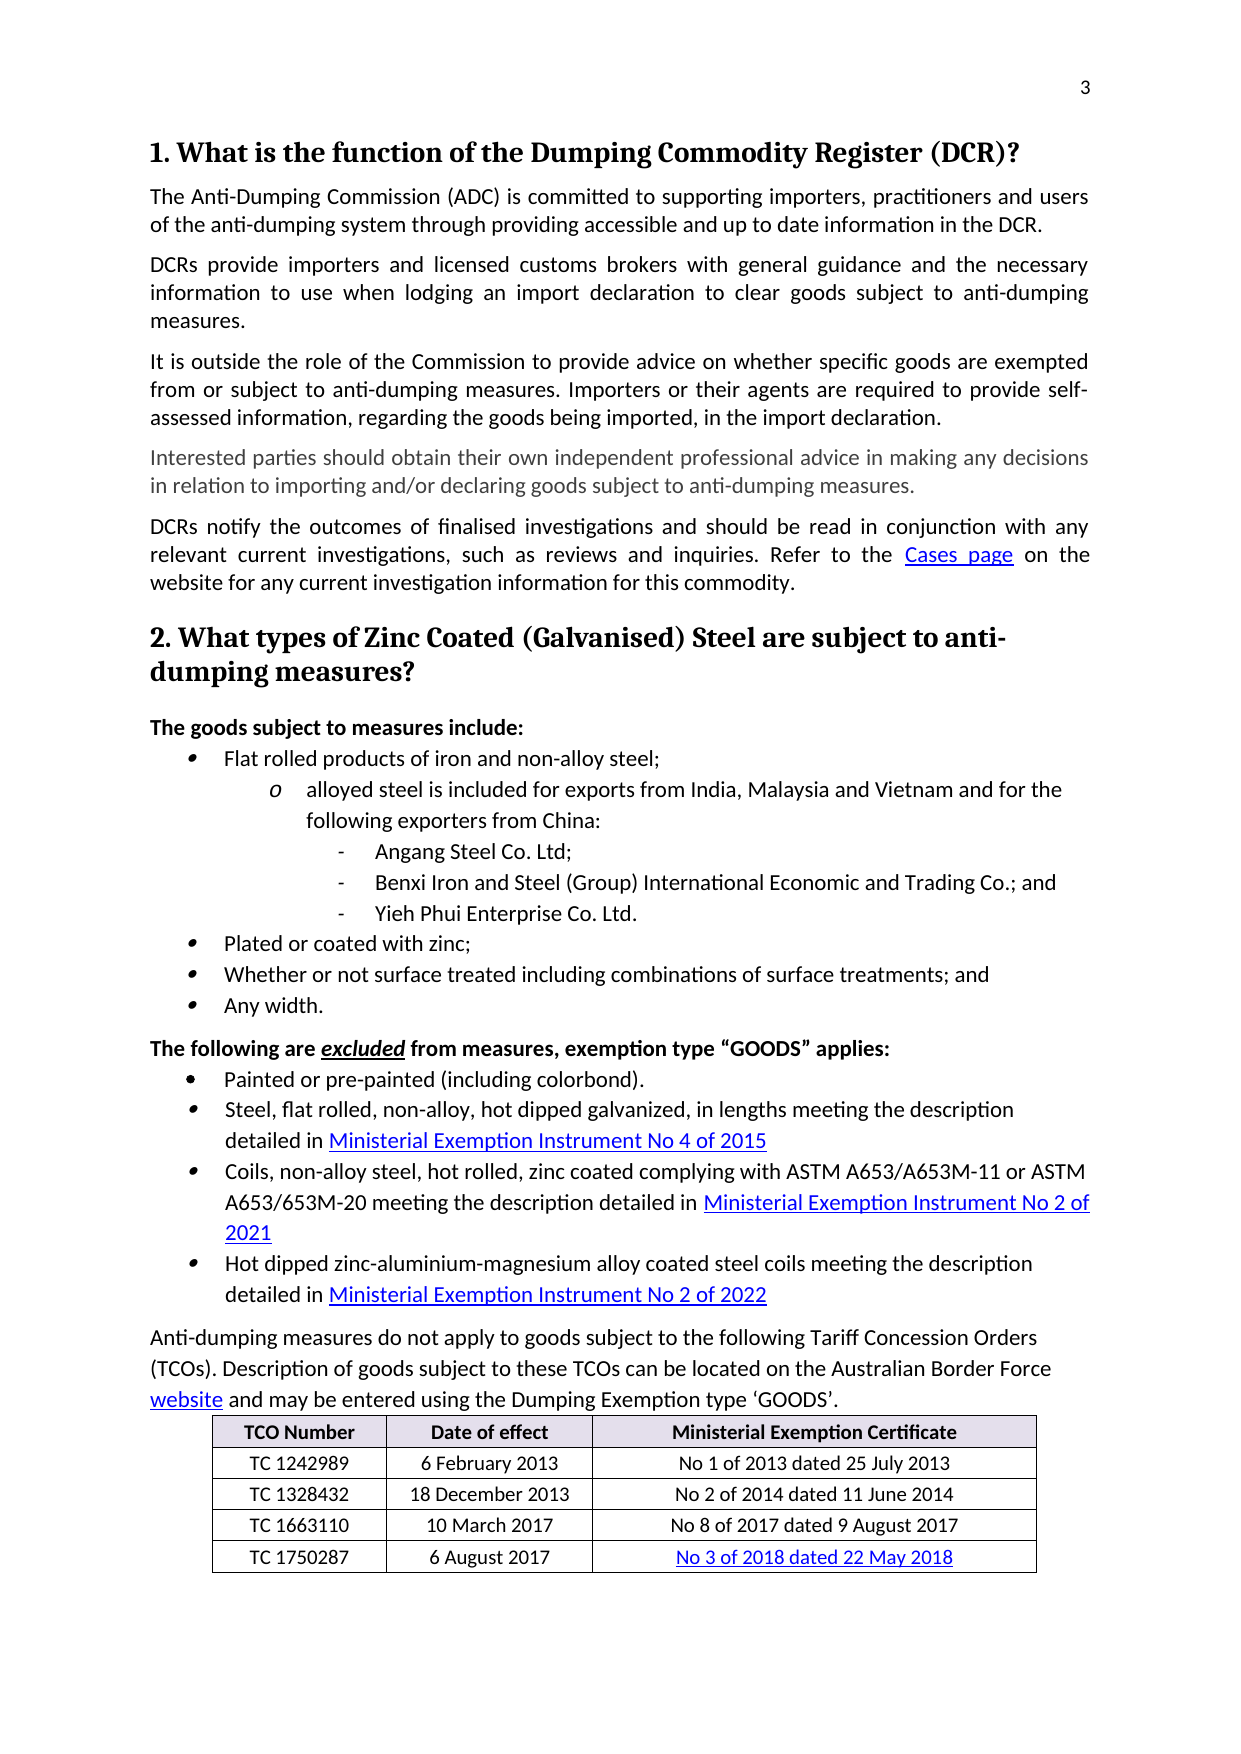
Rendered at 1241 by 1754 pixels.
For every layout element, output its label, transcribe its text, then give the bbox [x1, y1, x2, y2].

list Yieh Phui Enterprise Co. Ltd. [337, 899, 1090, 927]
list Hot dipped zinc-aluminium-magnesium alloy coated steel coils meeting the description detailed in Ministerial Exemption Instrument No 2 of 2022 [187, 1249, 1090, 1308]
subtitle 1. What is the function of the Dumping Commodity Register (DCR)? [150, 136, 1090, 169]
table_cell 6 August 2017 [387, 1541, 592, 1572]
list Plated or coated with zinc; [186, 929, 1090, 957]
list Whether or not surface treated including combinations of surface treatments; and [186, 960, 1090, 988]
table_header Ministerial Exemption Certificate [593, 1416, 1036, 1447]
table_cell TC 1750287 [213, 1541, 386, 1572]
text The Anti-Dumping Commission (ADC) is committed to supporting importers, practitioners and users of the anti-dumping system through providing accessible and up to date information in the DCR. [150, 182, 1090, 238]
table_cell TC 1242989 [213, 1448, 386, 1478]
table_cell TC 1328432 [213, 1479, 386, 1509]
text Interested parties should obtain their own independent professional advice in making any decisions in relation to importing and/or declaring goods subject to anti-dumping measures. [150, 443, 1090, 499]
table_cell 18 December 2013 [387, 1479, 592, 1509]
table_cell No 8 of 2017 dated 9 August 2017 [593, 1510, 1036, 1540]
table_cell No 3 of 2018 dated 22 May 2018 [593, 1541, 1036, 1572]
text The goods subject to measures include: [150, 713, 1090, 741]
text The following are excluded from measures, exemption type “GOODS” applies: [150, 1034, 1090, 1062]
list Angang Steel Co. Ltd; [337, 837, 1090, 865]
list Steel, flat rolled, non-alloy, hot dipped galvanized, in lengths meeting the description detailed in Ministerial Exemption Instrument No 4 of 2015 [187, 1096, 1090, 1154]
text DCRs notify the outcomes of finalised investigations and should be read in conjunction with any relevant current investigations, such as reviews and inquiries. Refer to the Cases page on the website for any current investigation information for this commodity. [150, 512, 1090, 596]
table_cell 6 February 2013 [387, 1448, 592, 1478]
table_cell 10 March 2017 [387, 1510, 592, 1540]
table_header TCO Number [213, 1416, 386, 1447]
list Coils, non-alloy steel, hot rolled, zinc coated complying with ASTM A653/A653M-11 or ASTM A653/653M-20 meeting the description detailed in Ministerial Exemption Instrument No 2 of 2021 [187, 1157, 1090, 1247]
list alloyed steel is included for exports from India, Malaysia and Vietnam and for the following exporters from China: [269, 775, 1090, 834]
table_cell No 2 of 2014 dated 11 June 2014 [593, 1479, 1036, 1509]
table_header Date of effect [387, 1416, 592, 1447]
table_cell No 1 of 2013 dated 25 July 2013 [593, 1448, 1036, 1478]
list Any width. [186, 991, 1090, 1019]
text Anti-dumping measures do not apply to goods subject to the following Tariff Concession Orders (TCOs). Description of goods subject to these TCOs can be located on the Australian Border Force website and may be entered using the Dumping Exemption type ‘GOODS’. [150, 1323, 1087, 1413]
text DCRs provide importers and licensed customs brokers with general guidance and the necessary information to use when lodging an import declaration to clear goods subject to anti-dumping measures. [150, 250, 1090, 334]
text It is outside the role of the Commission to provide advice on whether specific goods are exempted from or subject to anti-dumping measures. Importers or their agents are required to provide self-assessed information, regarding the goods being imported, in the import declaration. [150, 347, 1090, 431]
table_cell TC 1663110 [213, 1510, 386, 1540]
subtitle 2. What types of Zinc Coated (Galvanised) Steel are subject to anti-dumping measures? [150, 621, 1090, 688]
list Painted or pre-painted (including colorbond). [186, 1065, 1090, 1093]
list Benxi Iron and Steel (Group) International Economic and Trading Co.; and [337, 868, 1090, 896]
list Flat rolled products of iron and non-alloy steel; [186, 744, 1090, 772]
